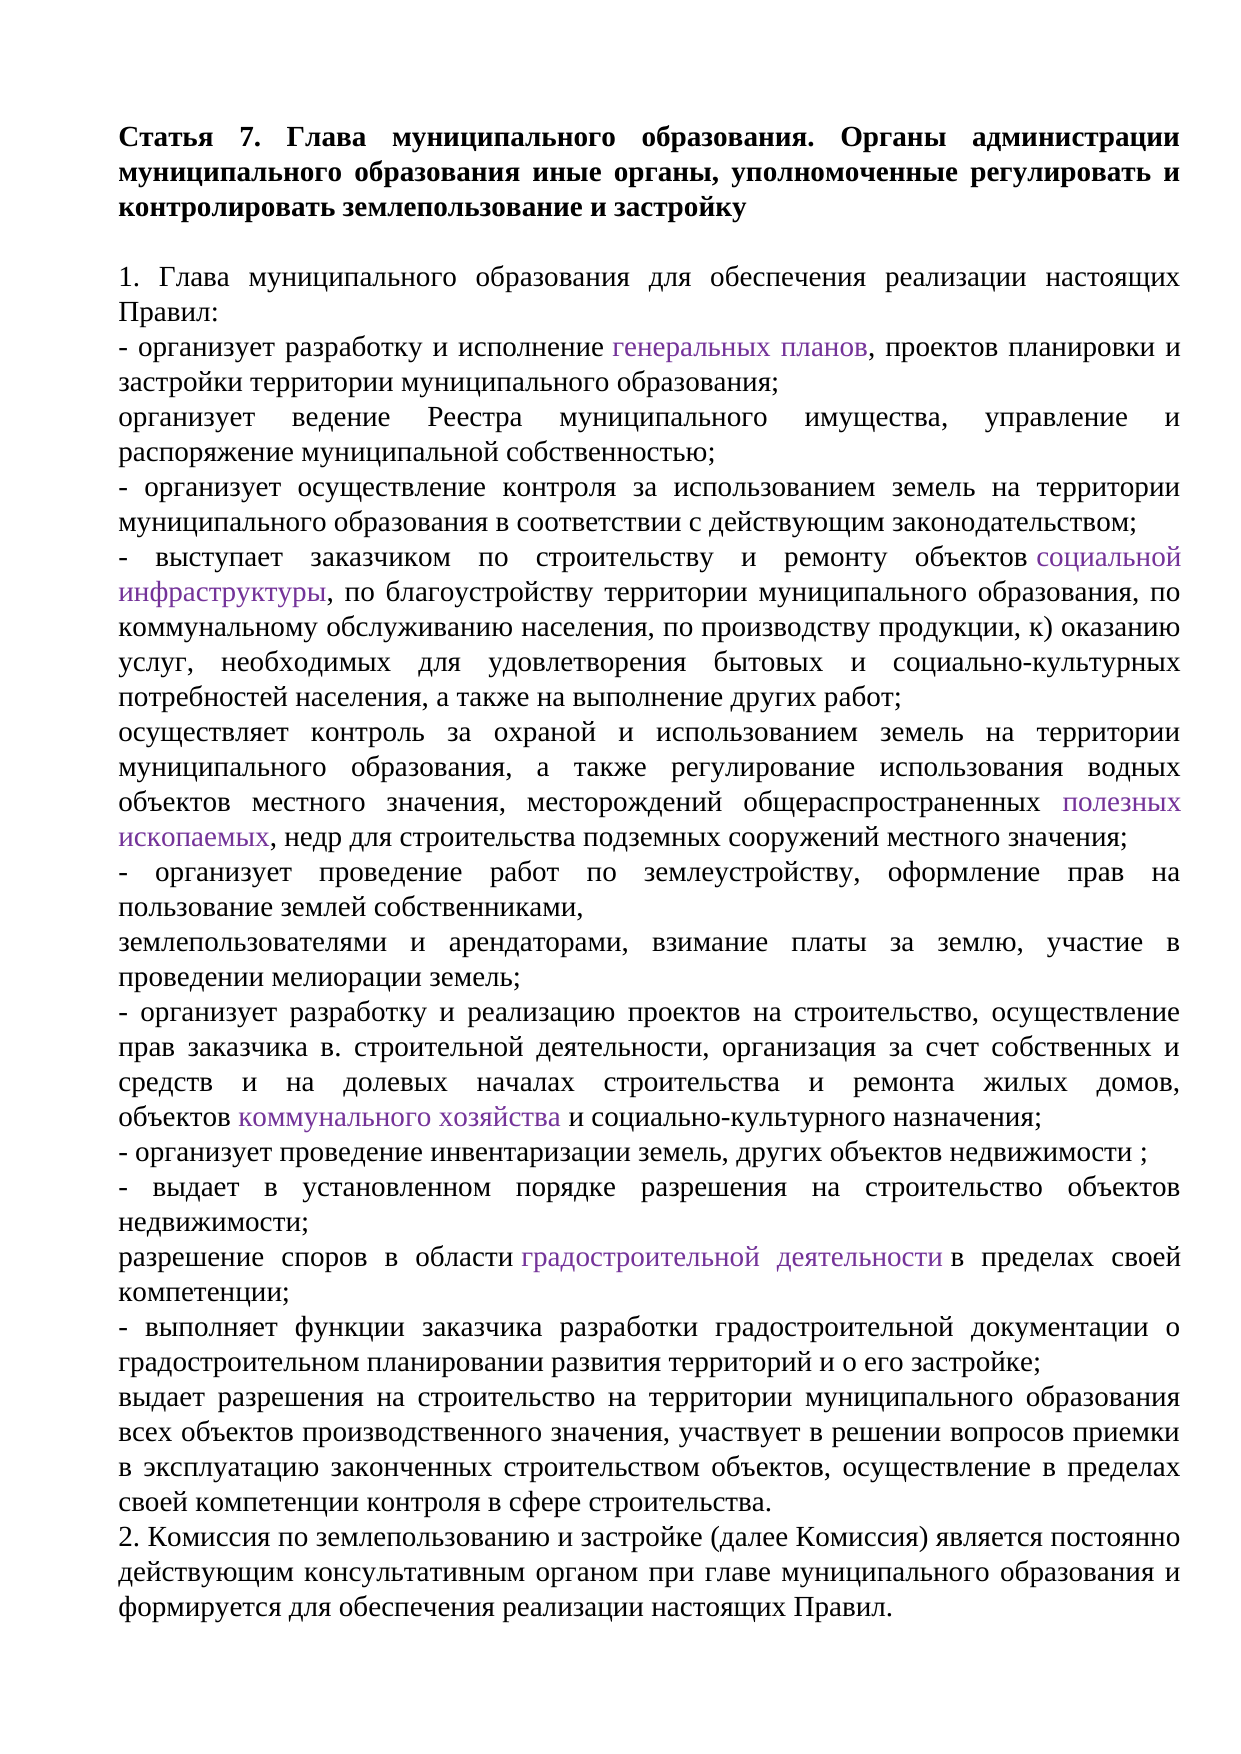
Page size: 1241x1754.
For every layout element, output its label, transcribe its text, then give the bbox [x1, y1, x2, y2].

text - организует разработку и исполнение генеральных планов, проектов планировки и застройки территории муниципального образования; [118, 328, 1181, 398]
text Статья 7. Глава муниципального образования. Органы администрации муниципального образования иные органы, уполномоченные регулировать и контролировать землепользование и застройку [118, 118, 1181, 223]
text - выдает в установленном порядке разрешения на строительство объектов недвижимости; [118, 1168, 1181, 1238]
text 2. Комиссия по землепользованию и застройке (далее Комиссия) является постоянно действующим консультативным органом при главе муниципального образования и формируется для обеспечения реализации настоящих Правил. [118, 1518, 1181, 1623]
text выдает разрешения на строительство на территории муниципального образования всех объектов производственного значения, участвует в решении вопросов приемки в эксплуатацию законченных строительством объектов, осуществление в пределах своей компетенции контроля в сфере строительства. [118, 1378, 1181, 1518]
text - выполняет функции заказчика разработки градостроительной документации о градостроительном планировании развития территорий и о его застройке; [118, 1308, 1181, 1378]
text организует ведение Реестра муниципального имущества, управление и распоряжение муниципальной собственностью; [118, 398, 1181, 468]
text землепользователями и арендаторами, взимание платы за землю, участие в проведении мелиорации земель; [118, 923, 1181, 993]
text - организует проведение инвентаризации земель, других объектов недвижимости ; [118, 1133, 1181, 1168]
text осуществляет контроль за охраной и использованием земель на территории муниципального образования, а также регулирование использования водных объектов местного значения, месторождений общераспространенных полезных ископаемых, недр для строительства подземных сооружений местного значения; [118, 713, 1181, 853]
text - организует проведение работ по землеустройству, оформление прав на пользование землей собственниками, [118, 853, 1181, 923]
text 1. Глава муниципального образования для обеспечения реализации настоящих Правил: [118, 258, 1181, 328]
text - выступает заказчиком по строительству и ремонту объектов социальной инфраструктуры, по благоустройству территории муниципального образования, по коммунальному обслуживанию населения, по производству продукции, к) оказанию услуг, необходимых для удовлетворения бытовых и социально-культурных потребностей населения, а также на выполнение других работ; [118, 538, 1181, 713]
text - организует осуществление контроля за использованием земель на территории муниципального образования в соответствии с действующим законодательством; [118, 468, 1181, 538]
text разрешение споров в области градостроительной деятельности в пределах своей компетенции; [118, 1238, 1181, 1308]
text - организует разработку и реализацию проектов на строительство, осуществление прав заказчика в. строительной деятельности, организация за счет собственных и средств и на долевых началах строительства и ремонта жилых домов, объектов коммунального хозяйства и социально-культурного назначения; [118, 993, 1181, 1133]
